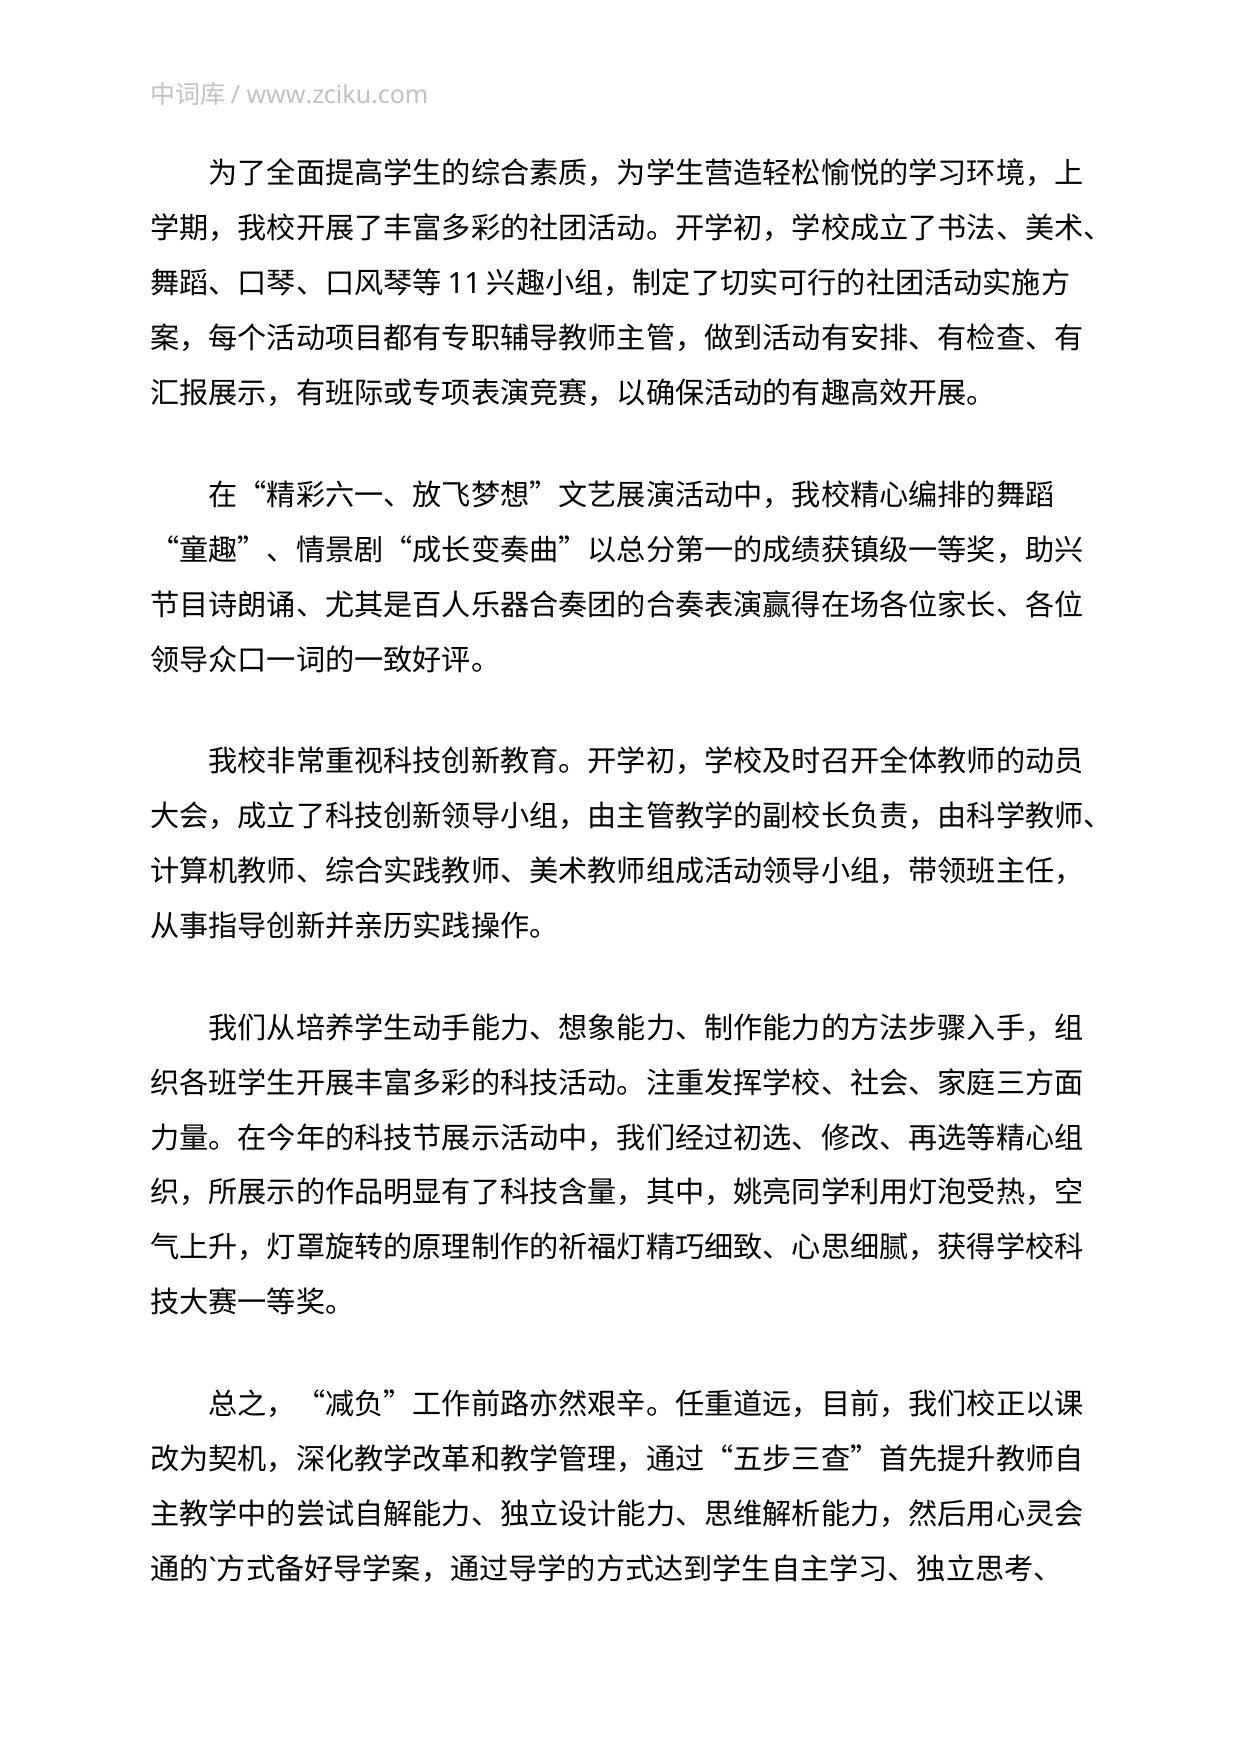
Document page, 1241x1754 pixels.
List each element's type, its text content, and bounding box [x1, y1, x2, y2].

text 在“精彩六一、放飞梦想”文艺展演活动中，我校精心编排的舞蹈“童趣”、情景剧“成长变奏曲”以总分第一的成绩获镇级一等奖，助兴节目诗朗诵、尤其是百人乐器合奏团的合奏表演赢得在场各位家长、各位领导众口一词的一致好评。 [150, 471, 1090, 678]
text 为了全面提高学生的综合素质，为学生营造轻松愉悦的学习环境，上学期，我校开展了丰富多彩的社团活动。开学初，学校成立了书法、美术、舞蹈、口琴、口风琴等11兴趣小组，制定了切实可行的社团活动实施方案，每个活动项目都有专职辅导教师主管，做到活动有安排、有检查、有汇报展示，有班际或专项表演竞赛，以确保活动的有趣高效开展。 [150, 150, 1090, 412]
text 我校非常重视科技创新教育。开学初，学校及时召开全体教师的动员大会，成立了科技创新领导小组，由主管教学的副校长负责，由科学教师、计算机教师、综合实践教师、美术教师组成活动领导小组，带领班主任，从事指导创新并亲历实践操作。 [150, 738, 1090, 945]
text 我们从培养学生动手能力、想象能力、制作能力的方法步骤入手，组织各班学生开展丰富多彩的科技活动。注重发挥学校、社会、家庭三方面力量。在今年的科技节展示活动中，我们经过初选、修改、再选等精心组织，所展示的作品明显有了科技含量，其中，姚亮同学利用灯泡受热，空气上升，灯罩旋转的原理制作的祈福灯精巧细致、心思细腻，获得学校科技大赛一等奖。 [150, 1004, 1090, 1321]
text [150, 1381, 1090, 1588]
